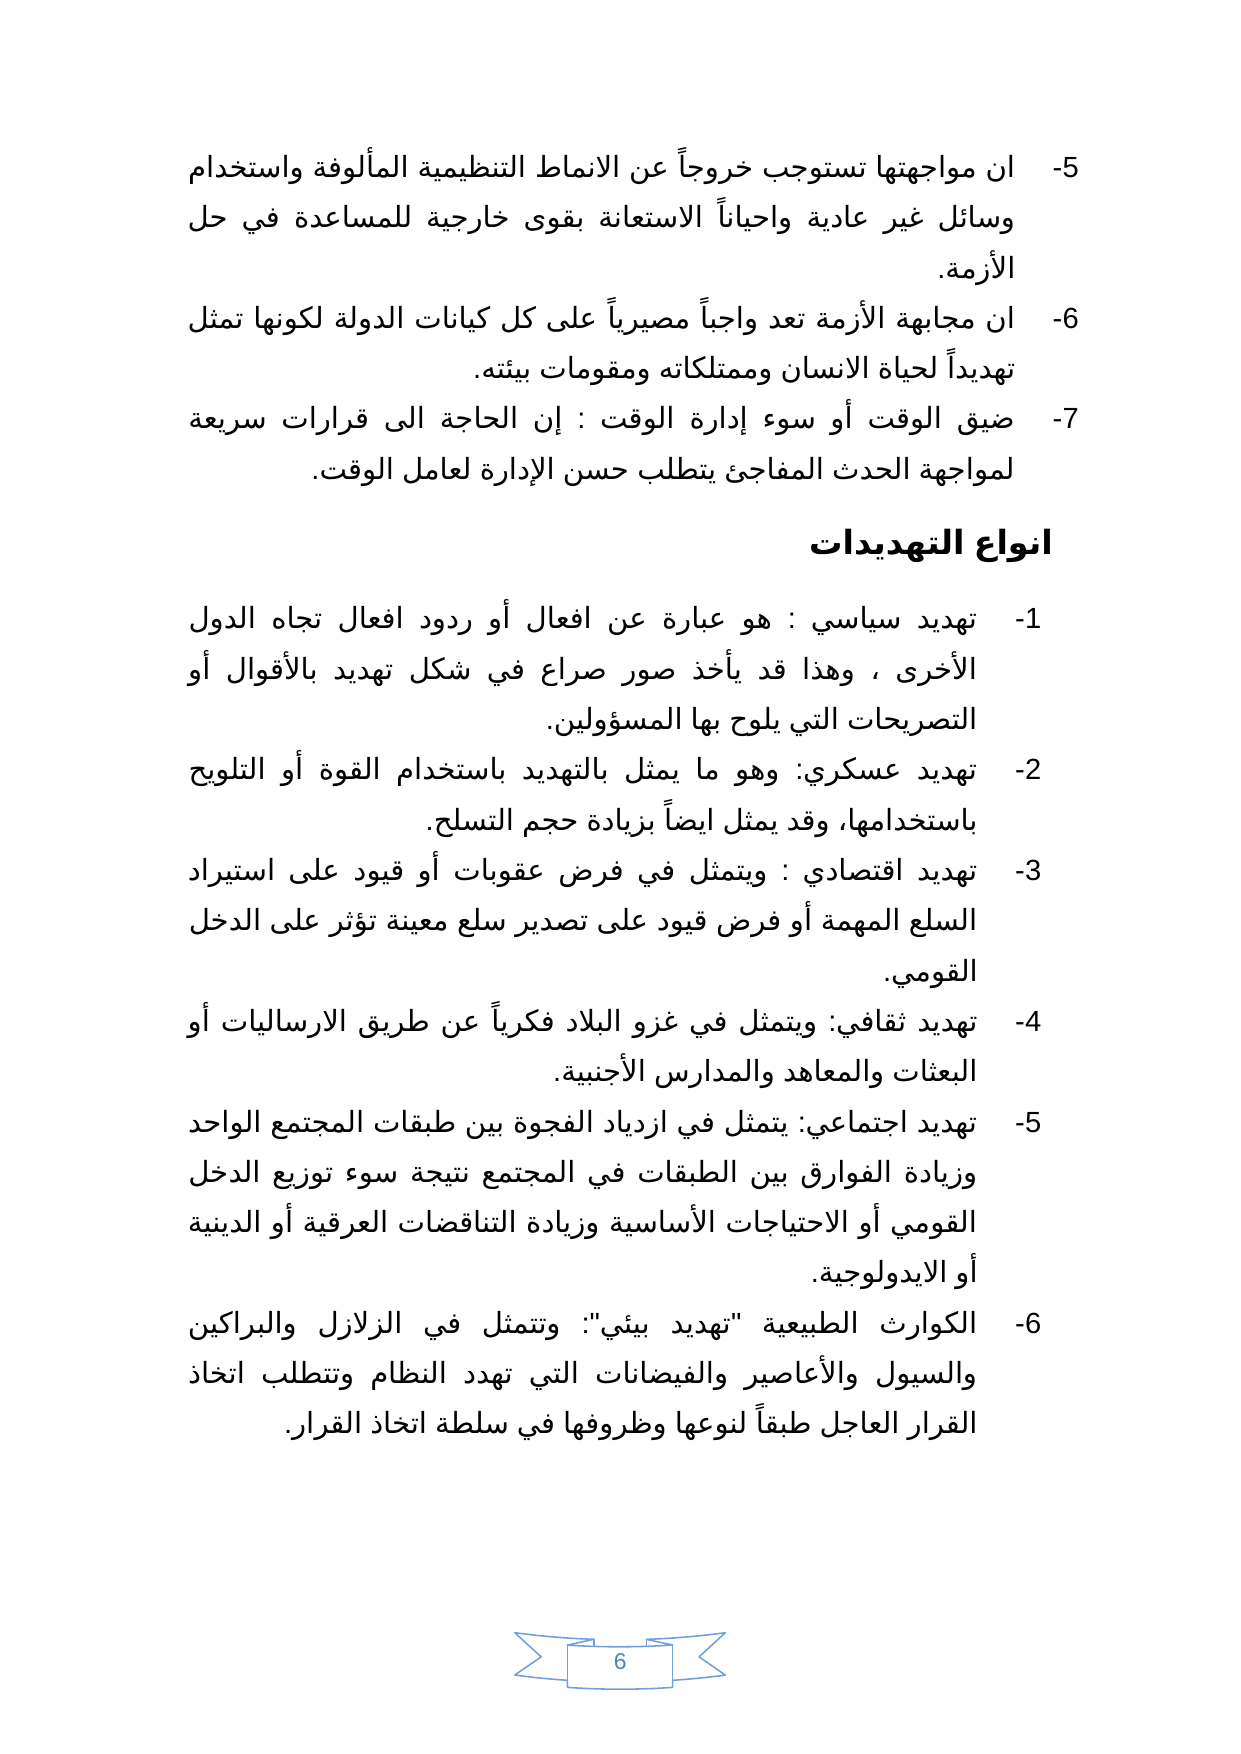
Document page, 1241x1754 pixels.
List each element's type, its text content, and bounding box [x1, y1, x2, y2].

list ان مواجهتها تستوجب خروجاً عن الانماط التنظيمية المألوفة واستخدام وسائل غير عادية واحياناً الاستعانة بقوى خارجية للمساعدة في حل الأزمة. [187, 150, 1053, 284]
list تهديد ثقافي: ويتمثل في غزو البلاد فكرياً عن طريق الارساليات أو البعثات والمعاهد والمدارس الأجنبية. [187, 1004, 1015, 1088]
list تهديد عسكري: وهو ما يمثل بالتهديد باستخدام القوة أو التلويح باستخدامها، وقد يمثل ايضاً بزيادة حجم التسلح. [187, 752, 1015, 836]
list تهديد اجتماعي: يتمثل في ازدياد الفجوة بين طبقات المجتمع الواحد وزيادة الفوارق بين الطبقات في المجتمع نتيجة سوء توزيع الدخل القومي أو الاحتياجات الأساسية وزيادة التناقضات العرقية أو الدينية أو الايدولوجية. [187, 1104, 1015, 1289]
text انواع التهديدات [187, 523, 1053, 561]
list الكوارث الطبيعية "تهديد بيئي": وتتمثل في الزلازل والبراكين والسيول والأعاصير والفيضانات التي تهدد النظام وتتطلب اتخاذ القرار العاجل طبقاً لنوعها وظروفها في سلطة اتخاذ القرار. [187, 1306, 1015, 1440]
list ضيق الوقت أو سوء إدارة الوقت : إن الحاجة الى قرارات سريعة لمواجهة الحدث المفاجئ يتطلب حسن الإدارة لعامل الوقت. [187, 402, 1053, 485]
list تهديد اقتصادي : ويتمثل في فرض عقوبات أو قيود على استيراد السلع المهمة أو فرض قيود على تصدير سلع معينة تؤثر على الدخل القومي. [187, 853, 1015, 987]
list تهديد سياسي : هو عبارة عن افعال أو ردود افعال تجاه الدول الأخرى ، وهذا قد يأخذ صور صراع في شكل تهديد بالأقوال أو التصريحات التي يلوح بها المسؤولين. [187, 601, 1015, 736]
list ان مجابهة الأزمة تعد واجباً مصيرياً على كل كيانات الدولة لكونها تمثل تهديداً لحياة الانسان وممتلكاته ومقومات بيئته. [187, 301, 1053, 385]
